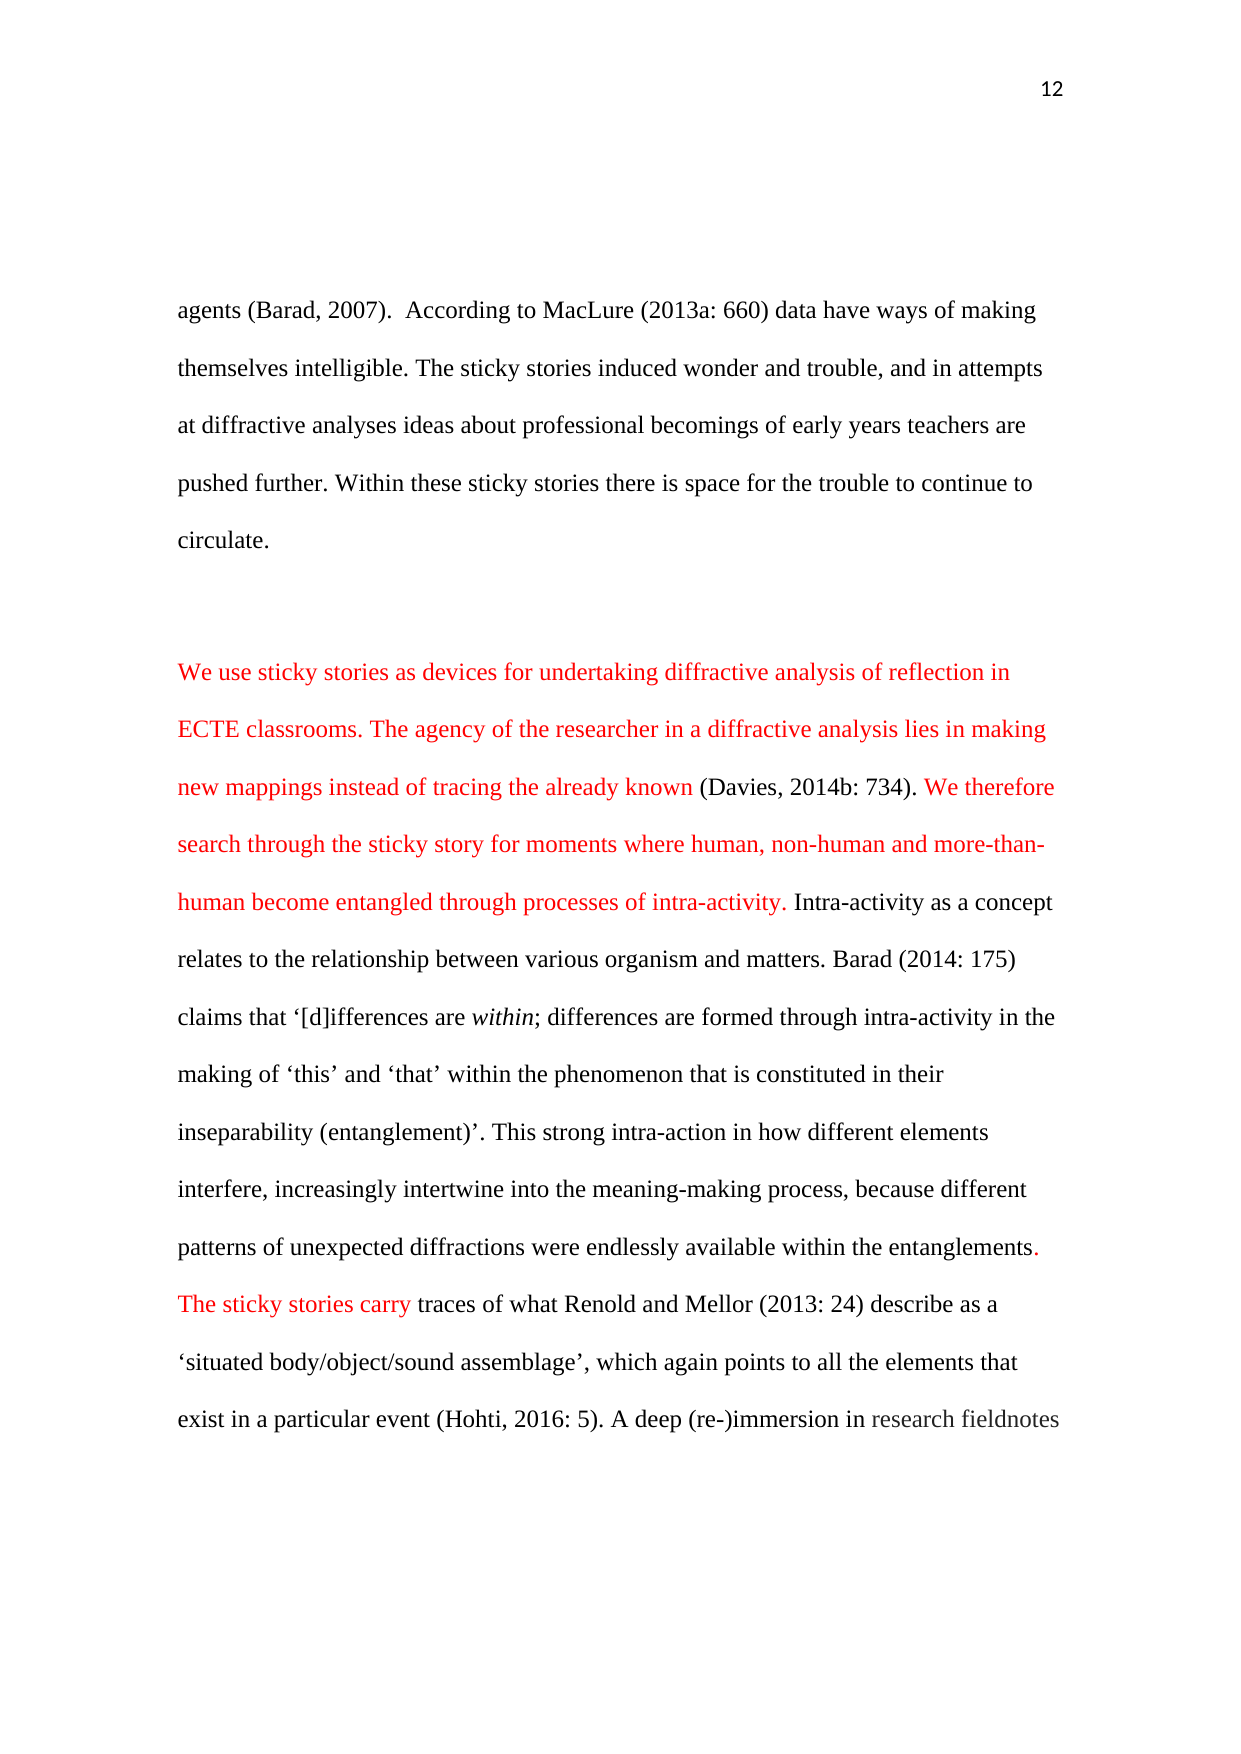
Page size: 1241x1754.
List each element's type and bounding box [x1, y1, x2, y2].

text [177, 295, 1063, 554]
text [177, 657, 1063, 1433]
